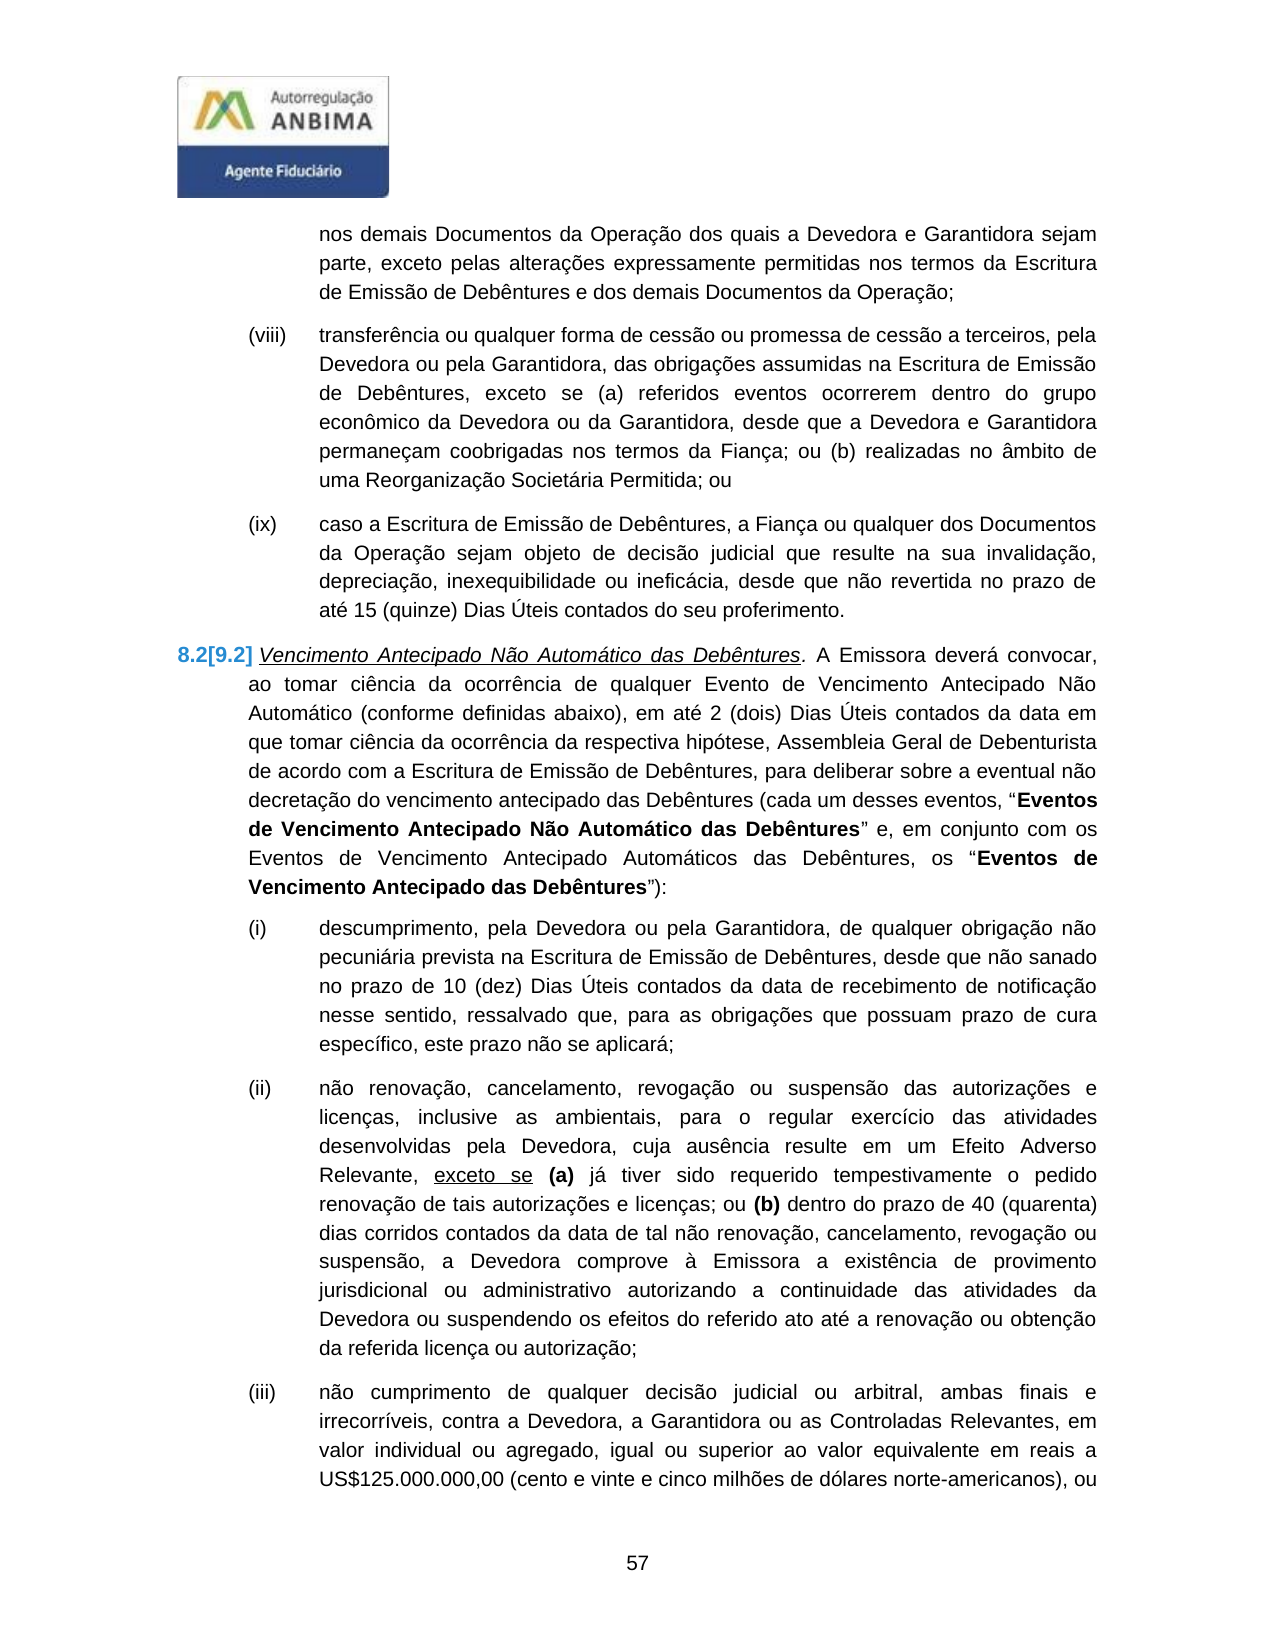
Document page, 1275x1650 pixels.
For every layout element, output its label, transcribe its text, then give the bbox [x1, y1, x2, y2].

picture [177, 76, 390, 198]
text transferência ou qualquer forma de cessão ou promessa de cessão a terceiros, pela Devedora ou pela Garantidora, das obrigações assumidas na Escritura de Emissão de Debêntures, exceto se (a) referidos eventos ocorrerem dentro do grupo econômico da Devedora ou da Garantidora, desde que a Devedora e Garantidora permaneçam coobrigadas nos termos da Fiança; ou (b) realizadas no âmbito de uma Reorganização Societária Permitida; ou [248, 323, 1098, 492]
text caso a Escritura de Emissão de Debêntures, a Fiança ou qualquer dos Documentos da Operação sejam objeto de decisão judicial que resulte na sua invalidação, depreciação, inexequibilidade ou ineficácia, desde que não revertida no prazo de até 15 (quinze) Dias Úteis contados do seu proferimento. [248, 511, 1098, 622]
text descumprimento, pela Devedora ou pela Garantidora, de qualquer obrigação não pecuniária prevista na Escritura de Emissão de Debêntures, desde que não sanado no prazo de 10 (dez) Dias Úteis contados da data de recebimento de notificação nesse sentido, ressalvado que, para as obrigações que possuam prazo de cura específico, este prazo não se aplicará; [248, 916, 1098, 1056]
text Vencimento Antecipado Não Automático das Debêntures. A Emissora deverá convocar, ao tomar ciência da ocorrência de qualquer Evento de Vencimento Antecipado Não Automático (conforme definidas abaixo), em até 2 (dois) Dias Úteis contados da data em que tomar ciência da ocorrência da respectiva hipótese, Assembleia Geral de Debenturista de acordo com a Escritura de Emissão de Debêntures, para deliberar sobre a eventual não decretação do vencimento antecipado das Debêntures (cada um desses eventos, “Eventos de Vencimento Antecipado Não Automático das Debêntures” e, em conjunto com os Eventos de Vencimento Antecipado Automáticos das Debêntures, os “Eventos de Vencimento Antecipado das Debêntures”): [177, 642, 1098, 899]
text não renovação, cancelamento, revogação ou suspensão das autorizações e licenças, inclusive as ambientais, para o regular exercício das atividades desenvolvidas pela Devedora, cuja ausência resulte em um Efeito Adverso Relevante, exceto se (a) já tiver sido requerido tempestivamente o pedido renovação de tais autorizações e licenças; ou (b) dentro do prazo de 40 (quarenta) dias corridos contados da data de tal não renovação, cancelamento, revogação ou suspensão, a Devedora comprove à Emissora a existência de provimento jurisdicional ou administrativo autorizando a continuidade das atividades da Devedora ou suspendendo os efeitos do referido ato até a renovação ou obtenção da referida licença ou autorização; [248, 1076, 1098, 1360]
